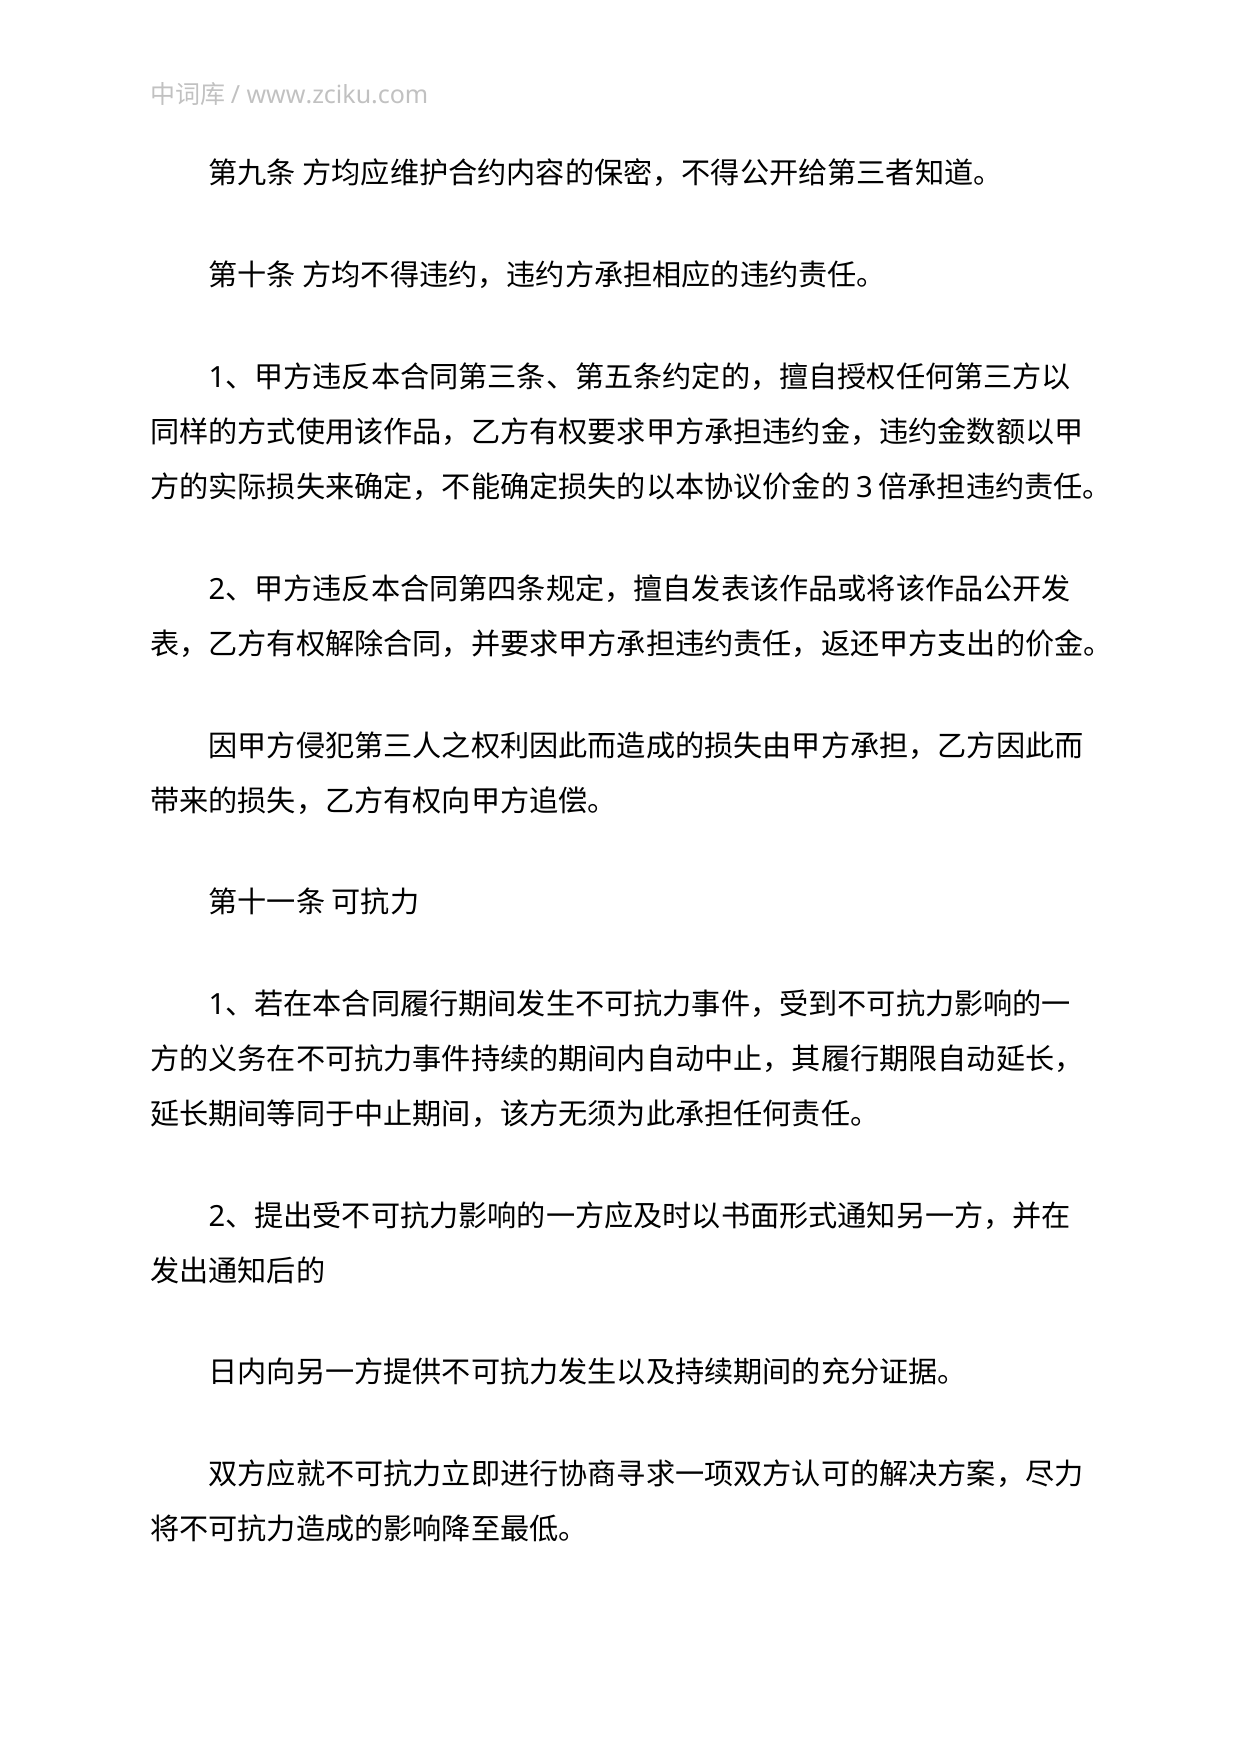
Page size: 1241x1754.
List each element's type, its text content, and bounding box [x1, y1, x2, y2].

text 2、甲方违反本合同第四条规定，擅自发表该作品或将该作品公开发表，乙方有权解除合同，并要求甲方承担违约责任，返还甲方支出的价金。 [150, 565, 1090, 663]
text 第十一条 可抗力 [150, 879, 1090, 921]
text 因甲方侵犯第三人之权利因此而造成的损失由甲方承担，乙方因此而带来的损失，乙方有权向甲方追偿。 [150, 722, 1090, 819]
text 双方应就不可抗力立即进行协商寻求一项双方认可的解决方案，尽力将不可抗力造成的影响降至最低。 [150, 1451, 1090, 1548]
text 第十条 方均不得违约，违约方承担相应的违约责任。 [150, 252, 1090, 294]
text 2、提出受不可抗力影响的一方应及时以书面形式通知另一方，并在发出通知后的 [150, 1192, 1090, 1289]
text 日内向另一方提供不可抗力发生以及持续期间的充分证据。 [150, 1349, 1090, 1391]
text 1、甲方违反本合同第三条、第五条约定的，擅自授权任何第三方以同样的方式使用该作品，乙方有权要求甲方承担违约金，违约金数额以甲方的实际损失来确定，不能确定损失的以本协议价金的3倍承担违约责任。 [150, 353, 1090, 506]
text 1、若在本合同履行期间发生不可抗力事件，受到不可抗力影响的一方的义务在不可抗力事件持续的期间内自动中止，其履行期限自动延长，延长期间等同于中止期间，该方无须为此承担任何责任。 [150, 981, 1090, 1133]
text 第九条 方均应维护合约内容的保密，不得公开给第三者知道。 [150, 150, 1090, 192]
